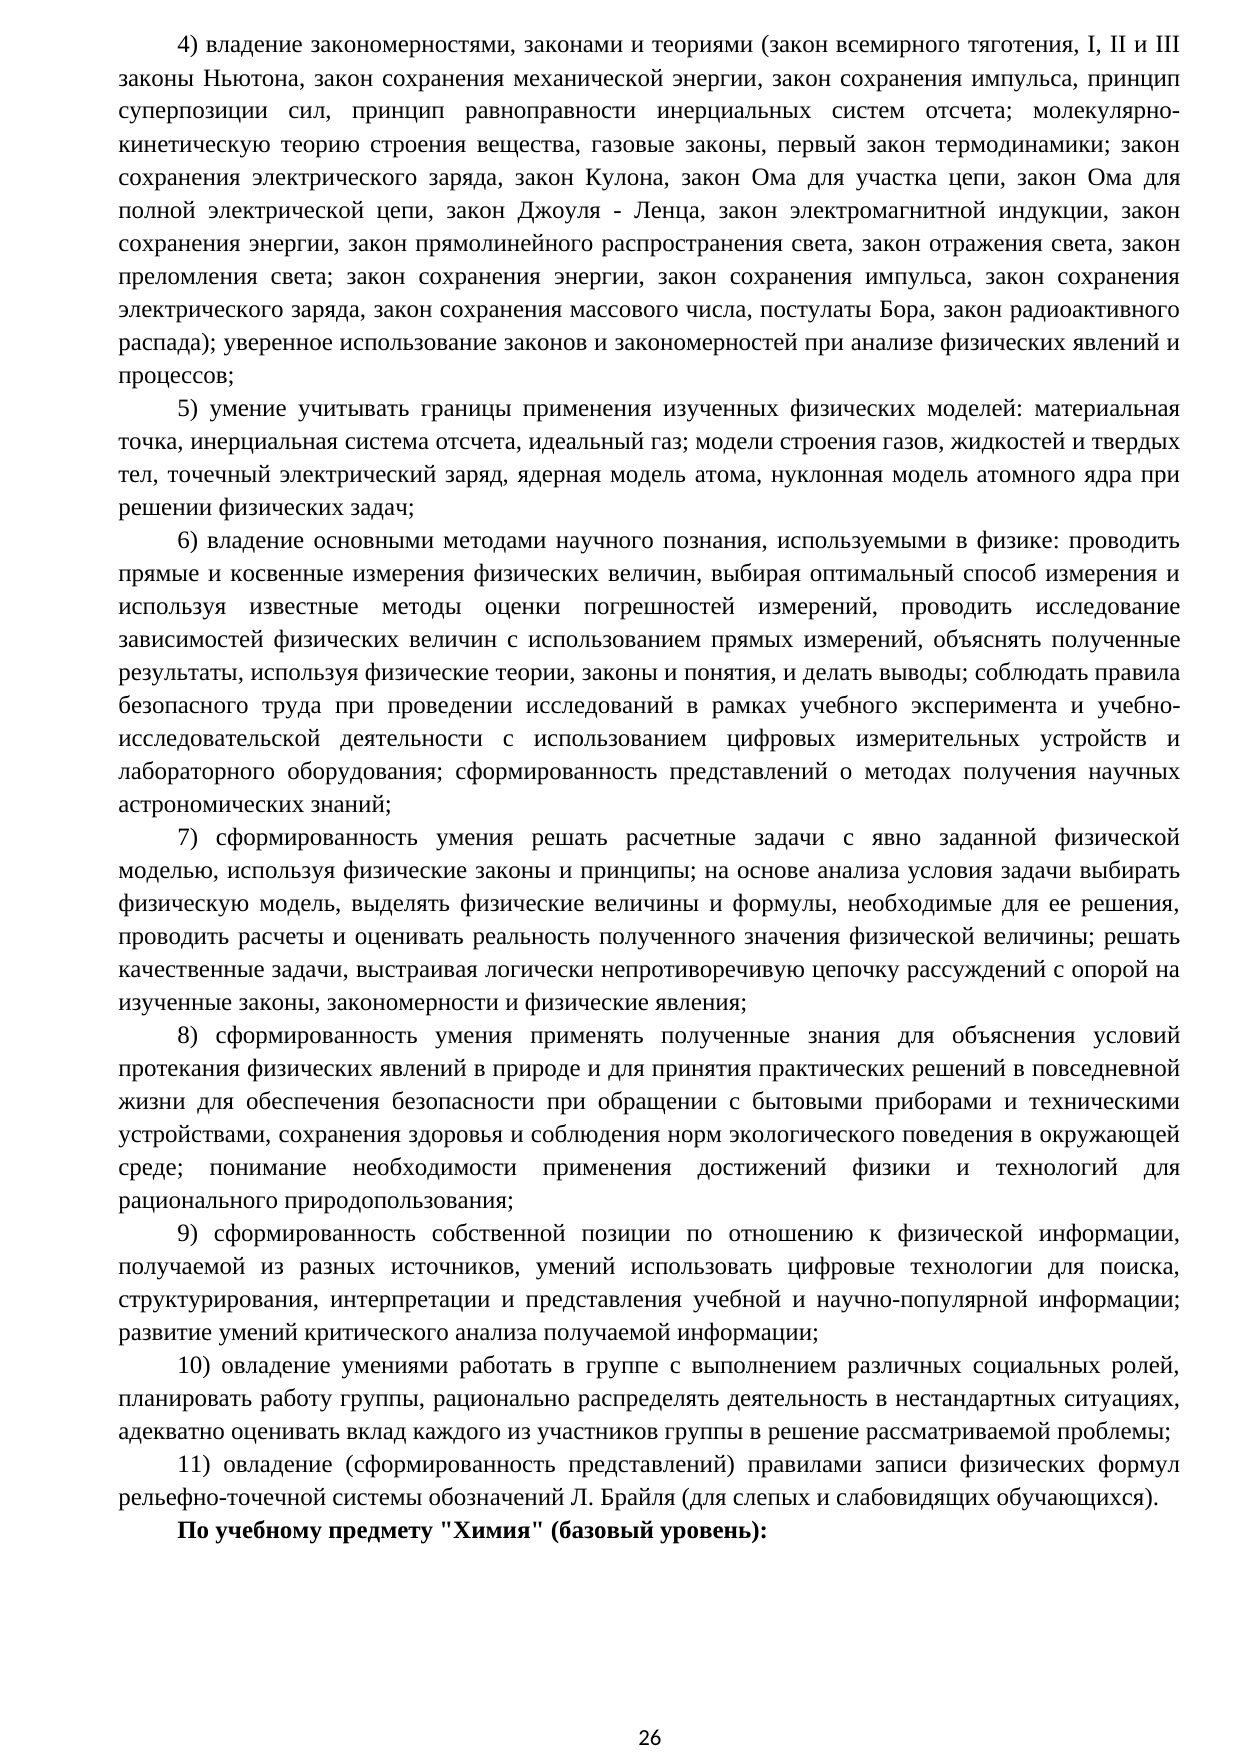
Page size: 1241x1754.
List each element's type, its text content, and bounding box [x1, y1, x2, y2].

text По учебному предмету "Химия" (базовый уровень): [118, 1516, 1181, 1544]
text 4) владение закономерностями, законами и теориями (закон всемирного тяготения, I, II и III законы Ньютона, закон сохранения механической энергии, закон сохранения импульса, принцип суперпозиции сил, принцип равноправности инерциальных систем отсчета; молекулярно-кинетическую теорию строения вещества, газовые законы, первый закон термодинамики; закон сохранения электрического заряда, закон Кулона, закон Ома для участка цепи, закон Ома для полной электрической цепи, закон Джоуля - Ленца, закон электромагнитной индукции, закон сохранения энергии, закон прямолинейного распространения света, закон отражения света, закон преломления света; закон сохранения энергии, закон сохранения импульса, закон сохранения электрического заряда, закон сохранения массового числа, постулаты Бора, закон радиоактивного распада); уверенное использование законов и закономерностей при анализе физических явлений и процессов; [118, 29, 1181, 388]
text 5) умение учитывать границы применения изученных физических моделей: материальная точка, инерциальная система отсчета, идеальный газ; модели строения газов, жидкостей и твердых тел, точечный электрический заряд, ядерная модель атома, нуклонная модель атомного ядра при решении физических задач; [118, 393, 1181, 521]
text 9) сформированность собственной позиции по отношению к физической информации, получаемой из разных источников, умений использовать цифровые технологии для поиска, структурирования, интерпретации и представления учебной и научно-популярной информации; развитие умений критического анализа получаемой информации; [118, 1218, 1181, 1346]
text 6) владение основными методами научного познания, используемыми в физике: проводить прямые и косвенные измерения физических величин, выбирая оптимальный способ измерения и используя известные методы оценки погрешностей измерений, проводить исследование зависимостей физических величин с использованием прямых измерений, объяснять полученные результаты, используя физические теории, законы и понятия, и делать выводы; соблюдать правила безопасного труда при проведении исследований в рамках учебного эксперимента и учебно-исследовательской деятельности с использованием цифровых измерительных устройств и лабораторного оборудования; сформированность представлений о методах получения научных астрономических знаний; [118, 525, 1181, 818]
text 8) сформированность умения применять полученные знания для объяснения условий протекания физических явлений в природе и для принятия практических решений в повседневной жизни для обеспечения безопасности при обращении с бытовыми приборами и техническими устройствами, сохранения здоровья и соблюдения норм экологического поведения в окружающей среде; понимание необходимости применения достижений физики и технологий для рационального природопользования; [118, 1020, 1181, 1214]
text 11) овладение (сформированность представлений) правилами записи физических формул рельефно-точечной системы обозначений Л. Брайля (для слепых и слабовидящих обучающихся). [118, 1449, 1181, 1511]
text 7) сформированность умения решать расчетные задачи с явно заданной физической моделью, используя физические законы и принципы; на основе анализа условия задачи выбирать физическую модель, выделять физические величины и формулы, необходимые для ее решения, проводить расчеты и оценивать реальность полученного значения физической величины; решать качественные задачи, выстраивая логически непротиворечивую цепочку рассуждений с опорой на изученные законы, закономерности и физические явления; [118, 822, 1181, 1016]
text 10) овладение умениями работать в группе с выполнением различных социальных ролей, планировать работу группы, рационально распределять деятельность в нестандартных ситуациях, адекватно оценивать вклад каждого из участников группы в решение рассматриваемой проблемы; [118, 1350, 1181, 1445]
